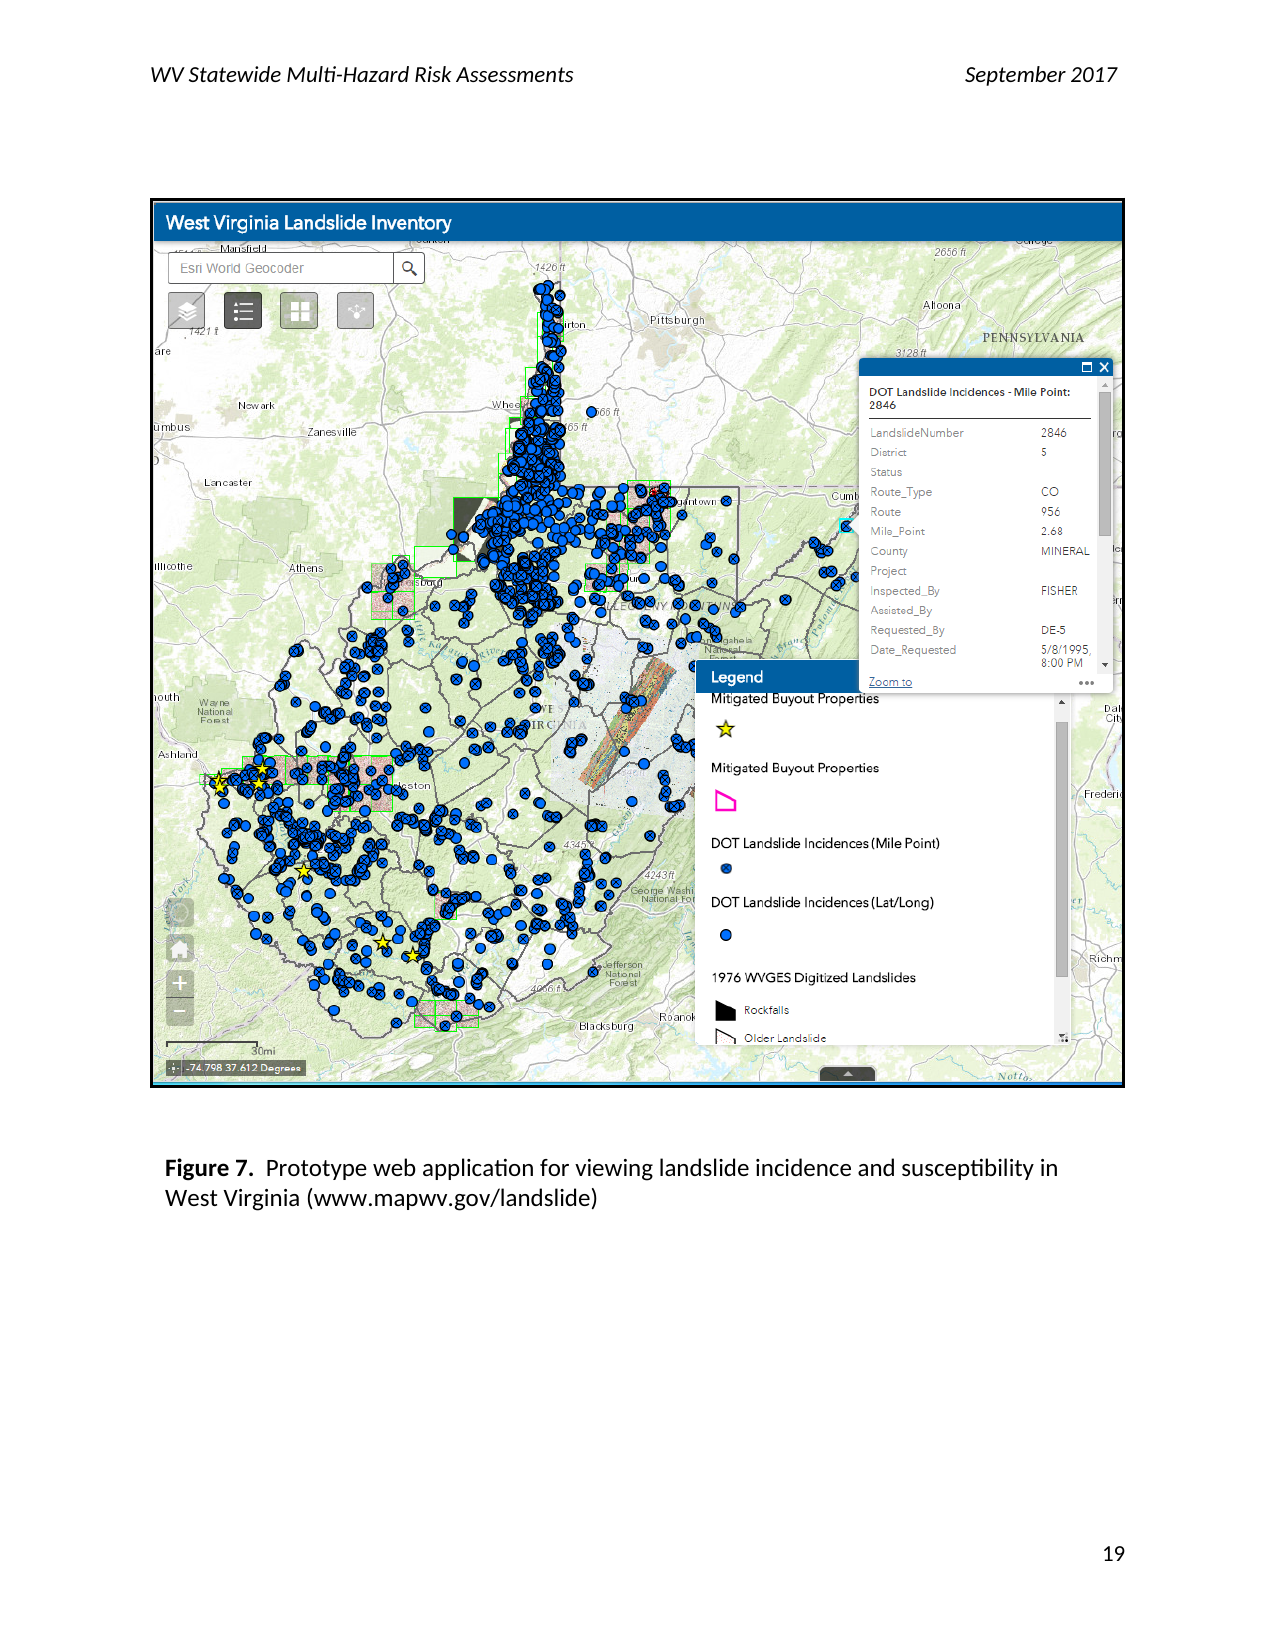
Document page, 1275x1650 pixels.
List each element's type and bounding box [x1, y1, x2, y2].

picture [153, 201, 1122, 1084]
